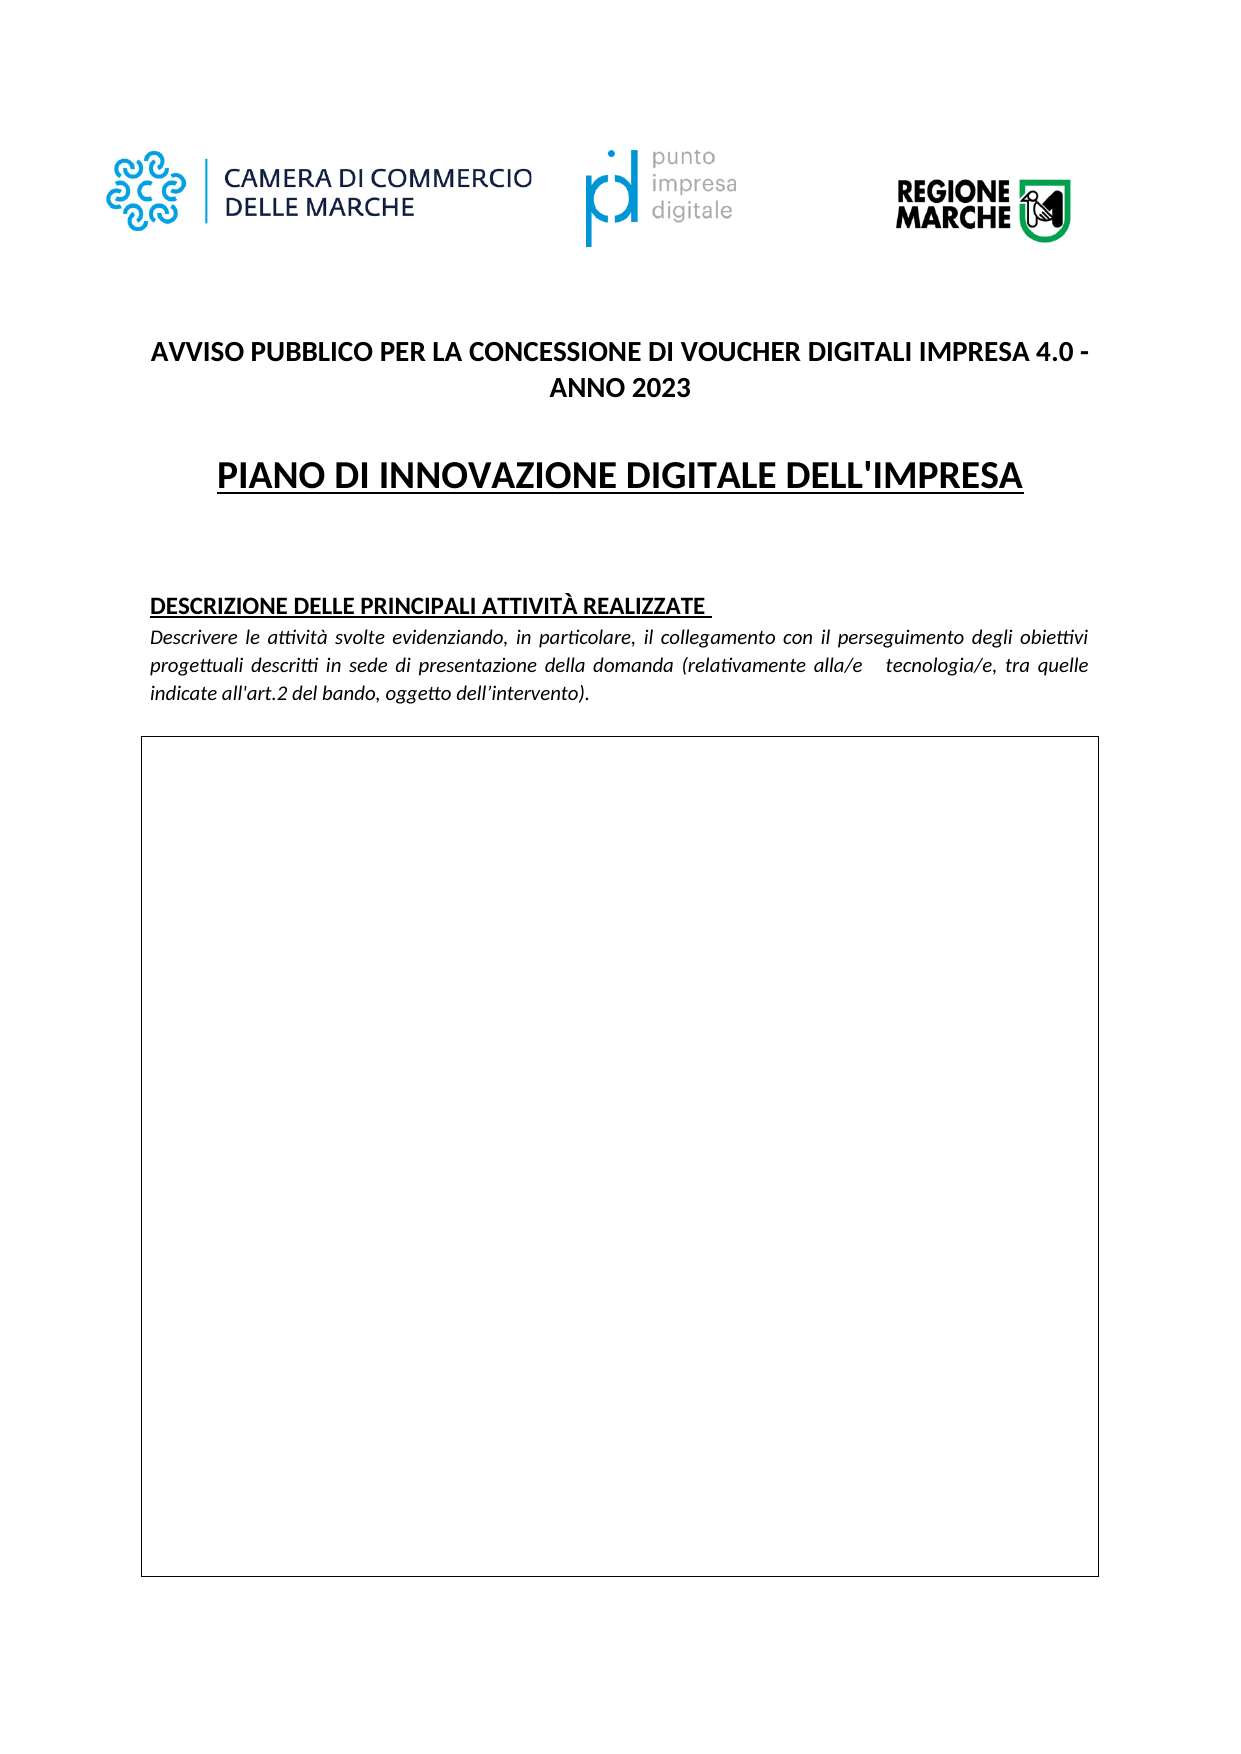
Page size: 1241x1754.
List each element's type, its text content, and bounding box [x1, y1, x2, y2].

picture [886, 168, 1082, 254]
picture [106, 150, 532, 231]
picture [586, 150, 736, 247]
text AVVISO PUBBLICO PER LA CONCESSIONE DI VOUCHER DIGITALI IMPRESA 4.0 - ANNO 2023 [150, 333, 1090, 404]
text DESCRIZIONE DELLE PRINCIPALI ATTIVITÀ REALIZZATE [150, 590, 1090, 621]
text PIANO DI INNOVAZIONE DIGITALE DELL'IMPRESA [150, 450, 1090, 499]
text Descrivere le attività svolte evidenziando, in particolare, il collegamento con il perseguimento degli obiettivi progettuali descritti in sede di presentazione della domanda (relativamente alla/e tecnologia/e, tra quelle indicate all'art.2 del bando, oggetto dell’intervento). [150, 624, 1090, 705]
